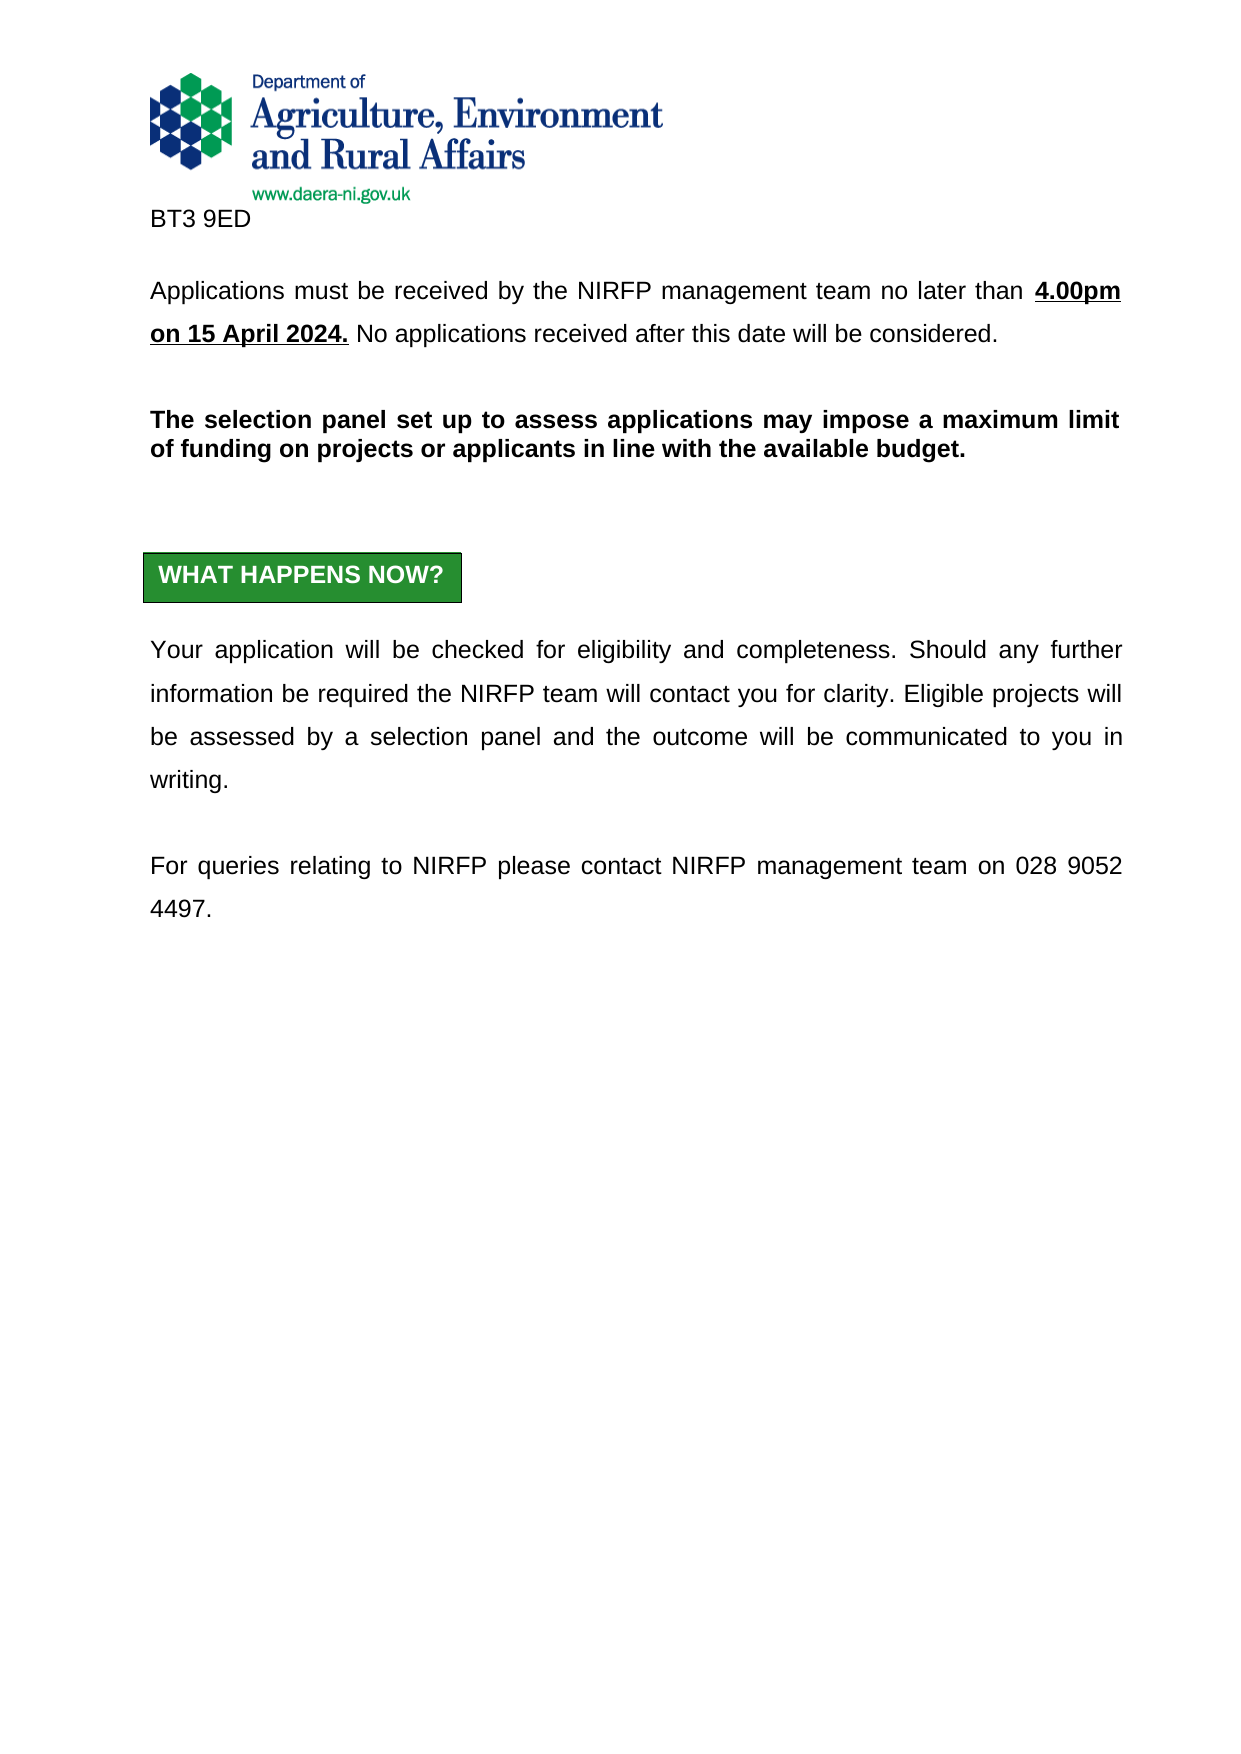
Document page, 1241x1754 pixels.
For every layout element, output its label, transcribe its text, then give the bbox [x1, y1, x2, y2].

picture [150, 73, 663, 204]
text BT3 9ED [150, 204, 1121, 233]
text Applications must be received by the NIRFP management team no later than 4.00pm on 15 April 2024. No applications received after this date will be considered. [150, 276, 1121, 348]
text For queries relating to NIRFP please contact NIRFP management team on 028 9052 4497. [150, 851, 1124, 923]
text The selection panel set up to assess applications may impose a maximum limit of funding on projects or applicants in line with the available budget. [150, 405, 1121, 463]
text Your application will be checked for eligibility and completeness. Should any further information be required the NIRFP team will contact you for clarity. Eligible projects will be assessed by a selection panel and the outcome will be communicated to you in writing. [150, 635, 1124, 793]
